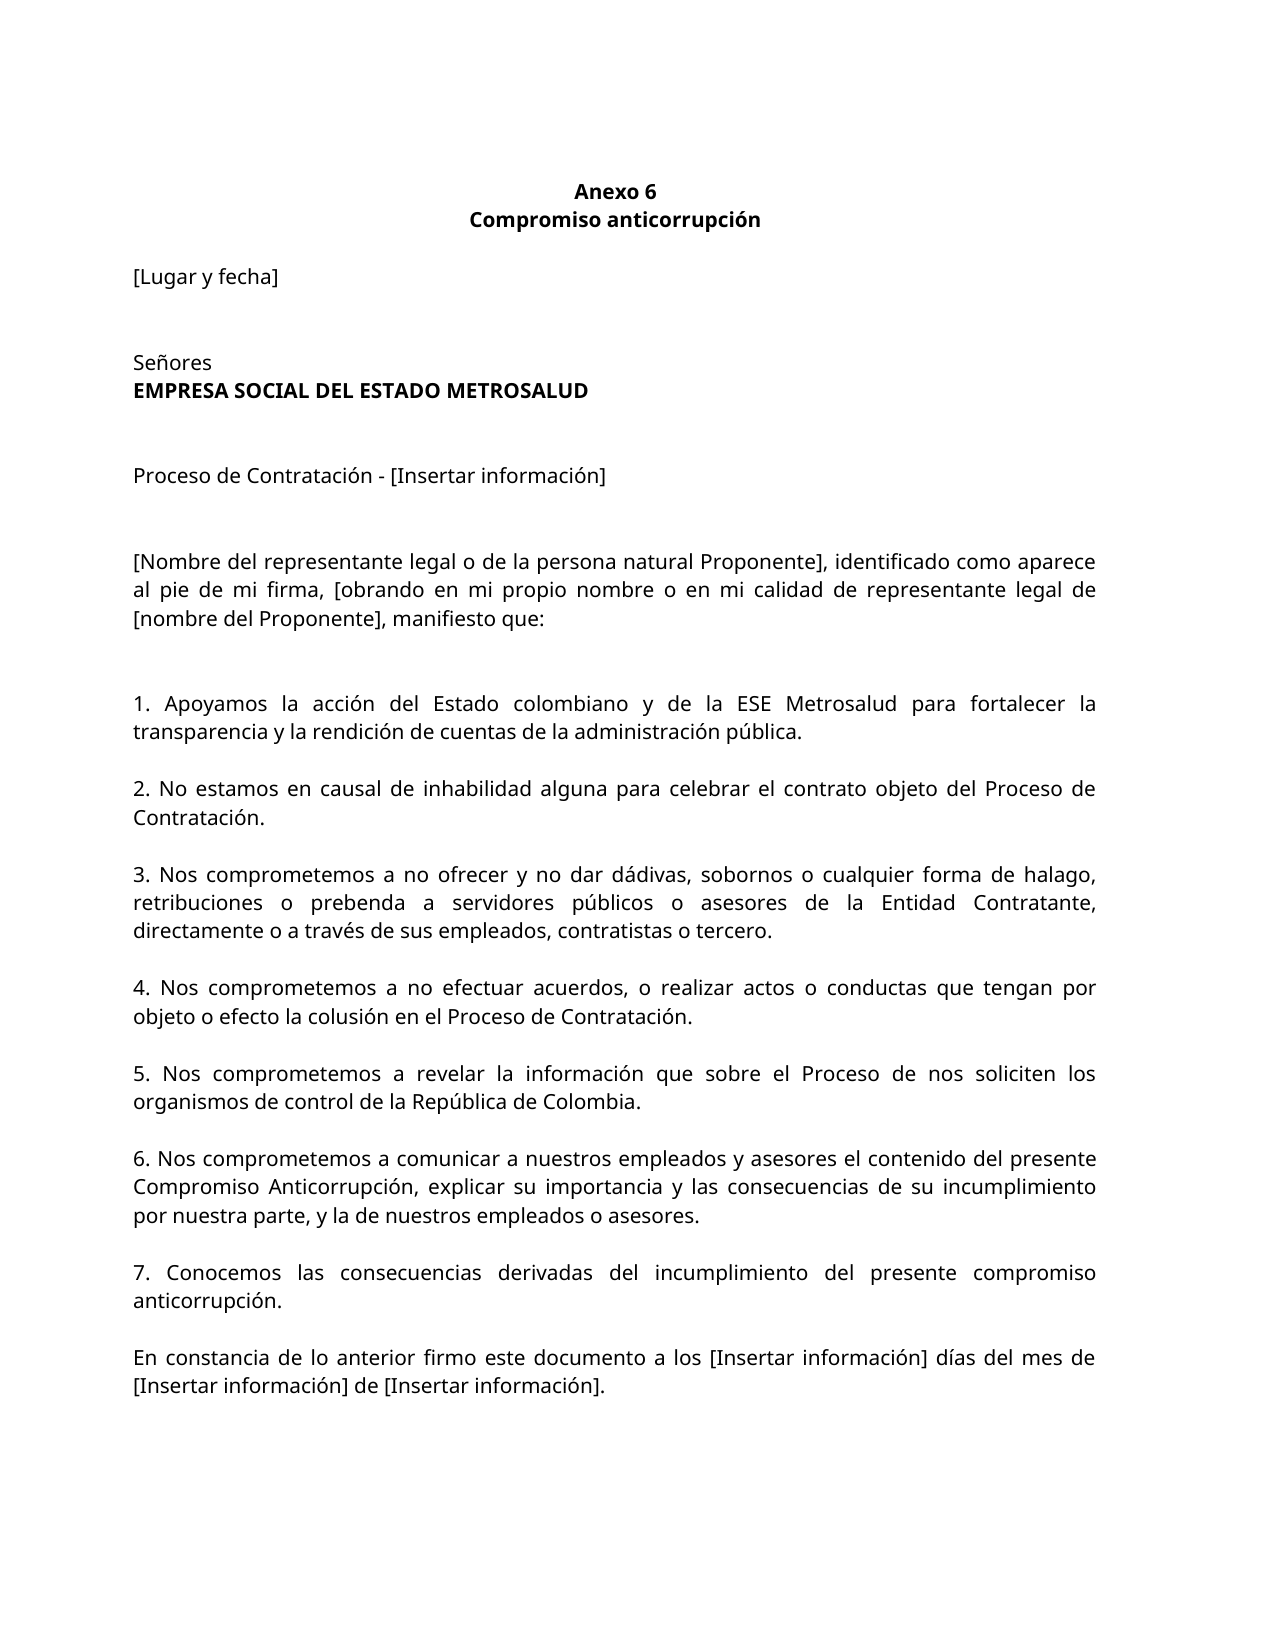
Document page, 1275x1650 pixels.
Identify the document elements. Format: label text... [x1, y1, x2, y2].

text En constancia de lo anterior firmo este documento a los [Insertar información] días del mes de [Insertar información] de [Insertar información]. [133, 1343, 1098, 1400]
text [Nombre del representante legal o de la persona natural Proponente], identificado como aparece al pie de mi firma, [obrando en mi propio nombre o en mi calidad de representante legal de [nombre del Proponente], manifiesto que: [133, 547, 1098, 632]
text 4. Nos comprometemos a no efectuar acuerdos, o realizar actos o conductas que tengan por objeto o efecto la colusión en el Proceso de Contratación. [133, 973, 1098, 1030]
text EMPRESA SOCIAL DEL ESTADO METROSALUD [133, 376, 1098, 405]
text 5. Nos comprometemos a revelar la información que sobre el Proceso de nos soliciten los organismos de control de la República de Colombia. [133, 1059, 1098, 1116]
text 6. Nos comprometemos a comunicar a nuestros empleados y asesores el contenido del presente Compromiso Anticorrupción, explicar su importancia y las consecuencias de su incumplimiento por nuestra parte, y la de nuestros empleados o asesores. [133, 1144, 1098, 1229]
text 2. No estamos en causal de inhabilidad alguna para celebrar el contrato objeto del Proceso de Contratación. [133, 774, 1098, 831]
text [Lugar y fecha] [133, 262, 1098, 291]
text 3. Nos comprometemos a no ofrecer y no dar dádivas, sobornos o cualquier forma de halago, retribuciones o prebenda a servidores públicos o asesores de la Entidad Contratante, directamente o a través de sus empleados, contratistas o tercero. [133, 860, 1098, 945]
text Compromiso anticorrupción [133, 206, 1098, 234]
text Señores [133, 348, 1098, 376]
text 1. Apoyamos la acción del Estado colombiano y de la ESE Metrosalud para fortalecer la transparencia y la rendición de cuentas de la administración pública. [133, 689, 1098, 746]
text Anexo 6 [133, 177, 1098, 206]
text Proceso de Contratación - [Insertar información] [133, 462, 1098, 490]
text 7. Conocemos las consecuencias derivadas del incumplimiento del presente compromiso anticorrupción. [133, 1258, 1098, 1315]
